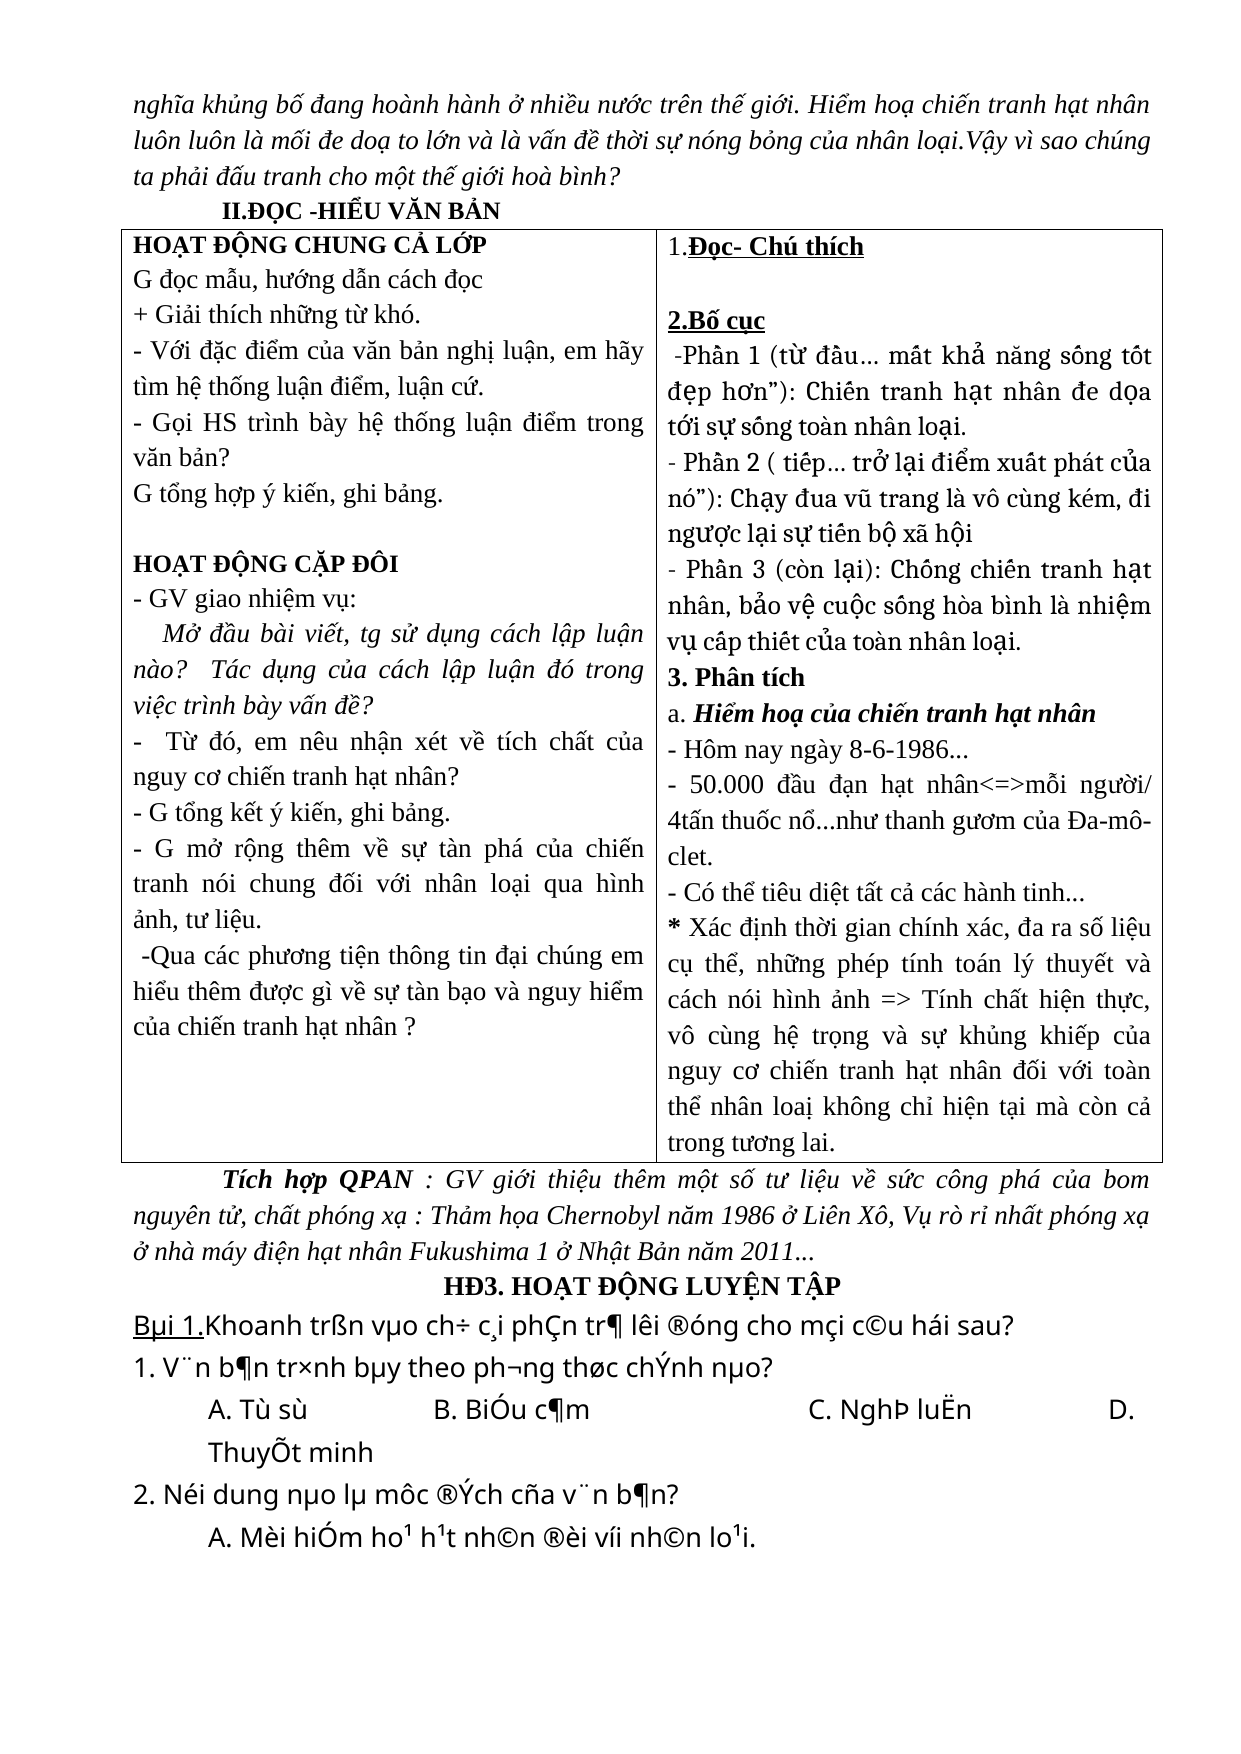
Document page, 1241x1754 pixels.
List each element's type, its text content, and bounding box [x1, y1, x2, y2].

text A. Mèi hiÓm ho¹ h¹t nh©n ®èi víi nh©n lo¹i. [133, 1518, 1152, 1555]
text A. Tù sù B. BiÓu c¶m C. NghÞ luËn D. ThuyÕt minh [208, 1391, 1152, 1470]
table_header 1.Đọc- Chú thích 2.Bố cục -Phần 1 (từ đầu… mất khả năng sống tốt đẹp hơn”): Chiến tranh hạt nhân đe dọa tới sự sống toàn nhân loại. - Phần 2 ( tiếp… trở lại điểm xuất phát của nó”): Chạy đua vũ trang là vô cùng kém, đi ngược lại sự tiến bộ xã hội - Phần 3 (còn lại): Chống chiến tranh hạt nhân, bảo vệ cuộc sống hòa bình là nhiệm vụ cấp thiết của toàn nhân loại. 3. Phân tích a. Hiểm hoạ của chiến tranh hạt nhân - Hôm nay ngày 8-6-1986... - 50.000 đầu đạn hạt nhân<=>mỗi người/ 4tấn thuốc nổ...như thanh gươm của Đa-mô-clet. - Có thể tiêu diệt tất cả các hành tinh... * Xác định thời gian chính xác, đa ra số liệu cụ thể, những phép tính toán lý thuyết và cách nói hình ảnh => Tính chất hiện thực, vô cùng hệ trọng và sự khủng khiếp của nguy cơ chiến tranh hạt nhân đối với toàn thể nhân loaị không chỉ hiện tại mà còn cả trong tương lai. [657, 230, 1162, 1162]
text Tích hợp QPAN : GV giới thiệu thêm một số tư liệu về sức công phá của bom nguyên tử, chất phóng xạ : Thảm họa Chernobyl năm 1986 ở Liên Xô, Vụ rò rỉ nhất phóng xạ ở nhà máy điện hạt nhân Fukushima 1 ở Nhật Bản năm 2011... [133, 1163, 1152, 1266]
text HĐ3. HOẠT ĐỘNG LUYỆN TẬP [133, 1270, 1152, 1301]
text 1. V¨n b¶n tr×nh bµy theo ph­¬ng thøc chÝnh nµo? [133, 1348, 1152, 1385]
table_header HOẠT ĐỘNG CHUNG CẢ LỚP G đọc mẫu, hướng dẫn cách đọc + Giải thích những từ khó. - Với đặc điểm của văn bản nghị luận, em hãy tìm hệ thống luận điểm, luận cứ. - Gọi HS trình bày hệ thống luận điểm trong văn bản? G tổng hợp ý kiến, ghi bảng. HOẠT ĐỘNG CẶP ĐÔI - GV giao nhiệm vụ: Mở đầu bài viết, tg sử dụng cách lập luận nào? Tác dụng của cách lập luận đó trong việc trình bày vấn đề? - Từ đó, em nêu nhận xét về tích chất của nguy cơ chiến tranh hạt nhân? - G tổng kết ý kiến, ghi bảng. - G mở rộng thêm về sự tàn phá của chiến tranh nói chung đối với nhân loại qua hình ảnh, tư liệu. -Qua các phương tiện thông tin đại chúng em hiểu thêm được gì về sự tàn bạo và nguy hiểm của chiến tranh hạt nhân ? [122, 230, 656, 1162]
text II.ĐỌC -HIỂU VĂN BẢN [133, 196, 1152, 224]
text Bµi 1.Khoanh trßn vµo ch÷ c¸i phÇn tr¶ lêi ®óng cho mçi c©u hái sau? [133, 1306, 1152, 1343]
text 2. Néi dung nµo lµ môc ®Ých cña v¨n b¶n? [133, 1476, 1152, 1512]
